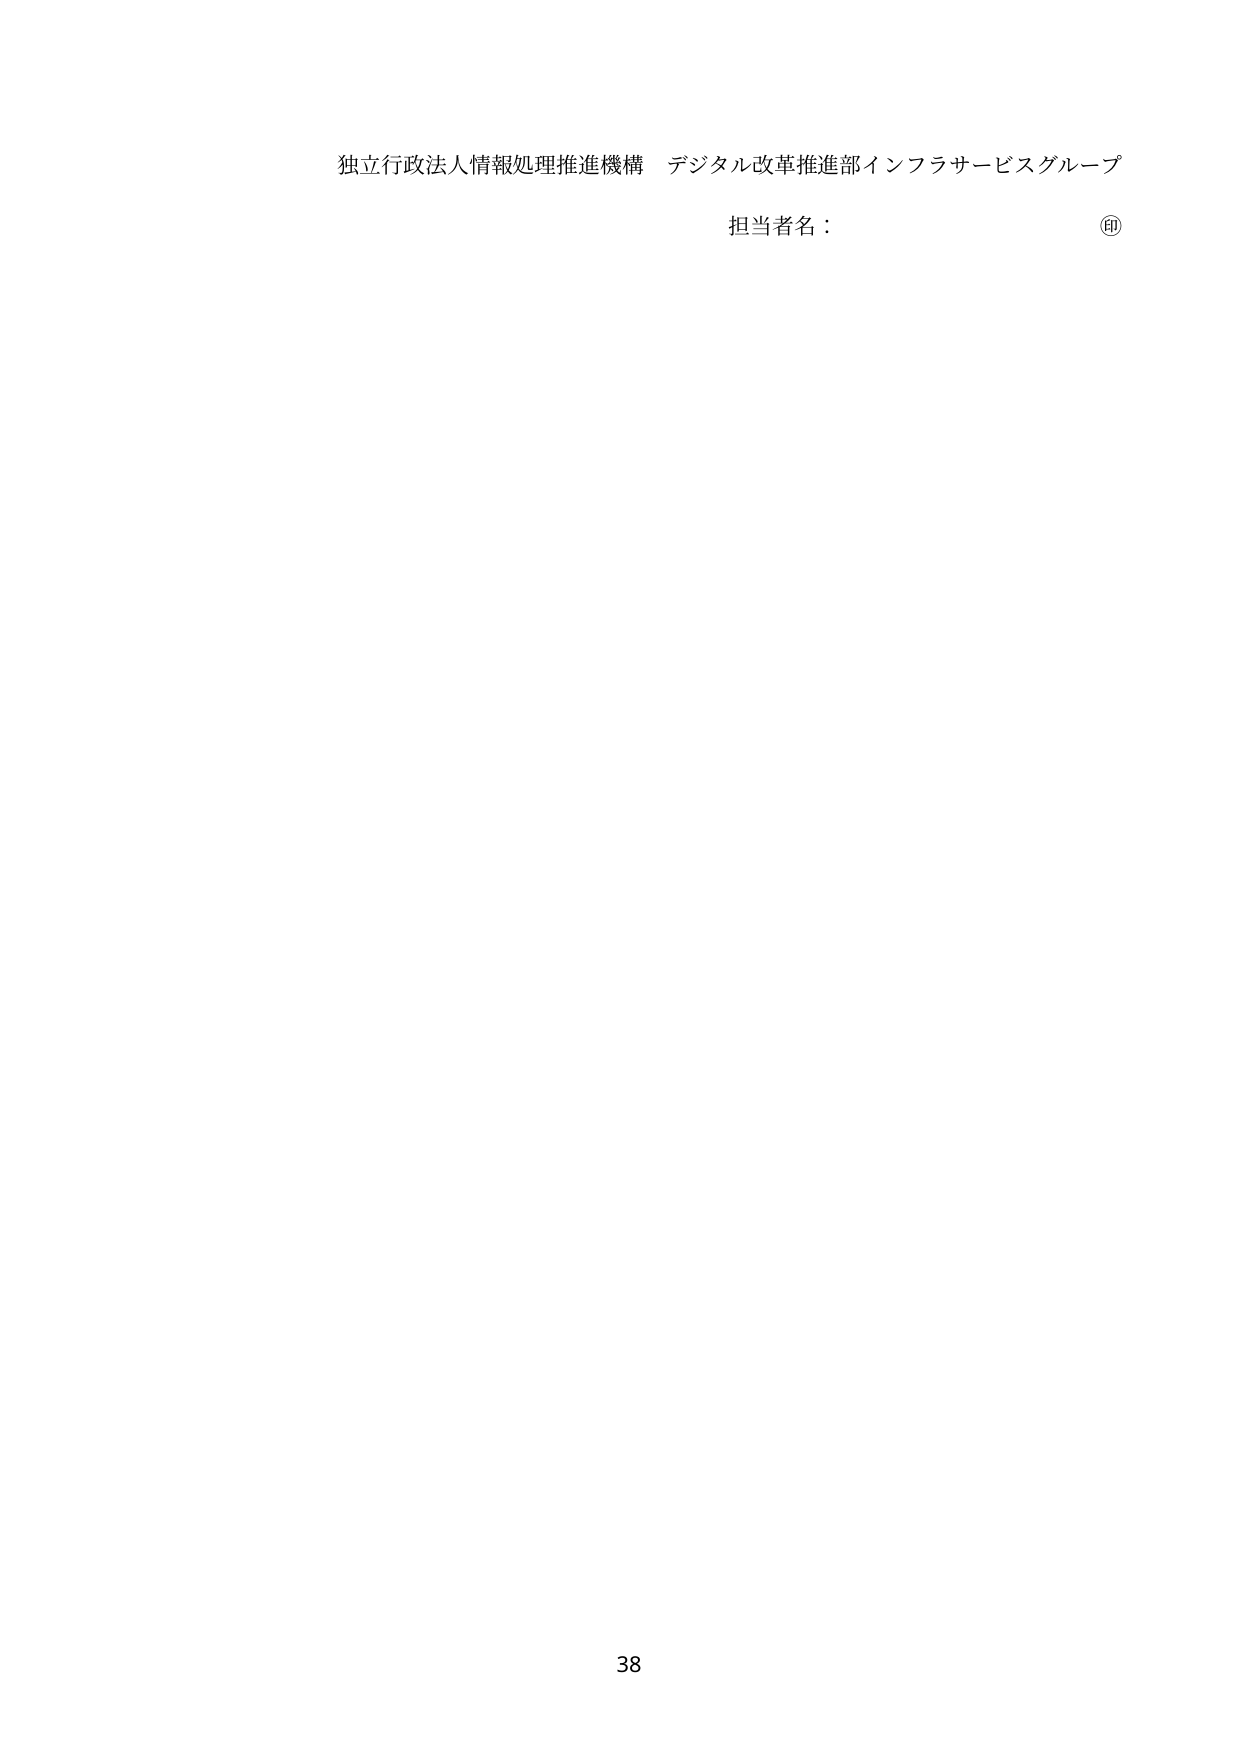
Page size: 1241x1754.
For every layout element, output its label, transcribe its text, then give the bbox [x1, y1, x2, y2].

text 担当者名： ㊞ [136, 209, 1122, 241]
text 独立行政法人情報処理推進機構 デジタル改革推進部インフラサービスグループ [136, 148, 1122, 179]
